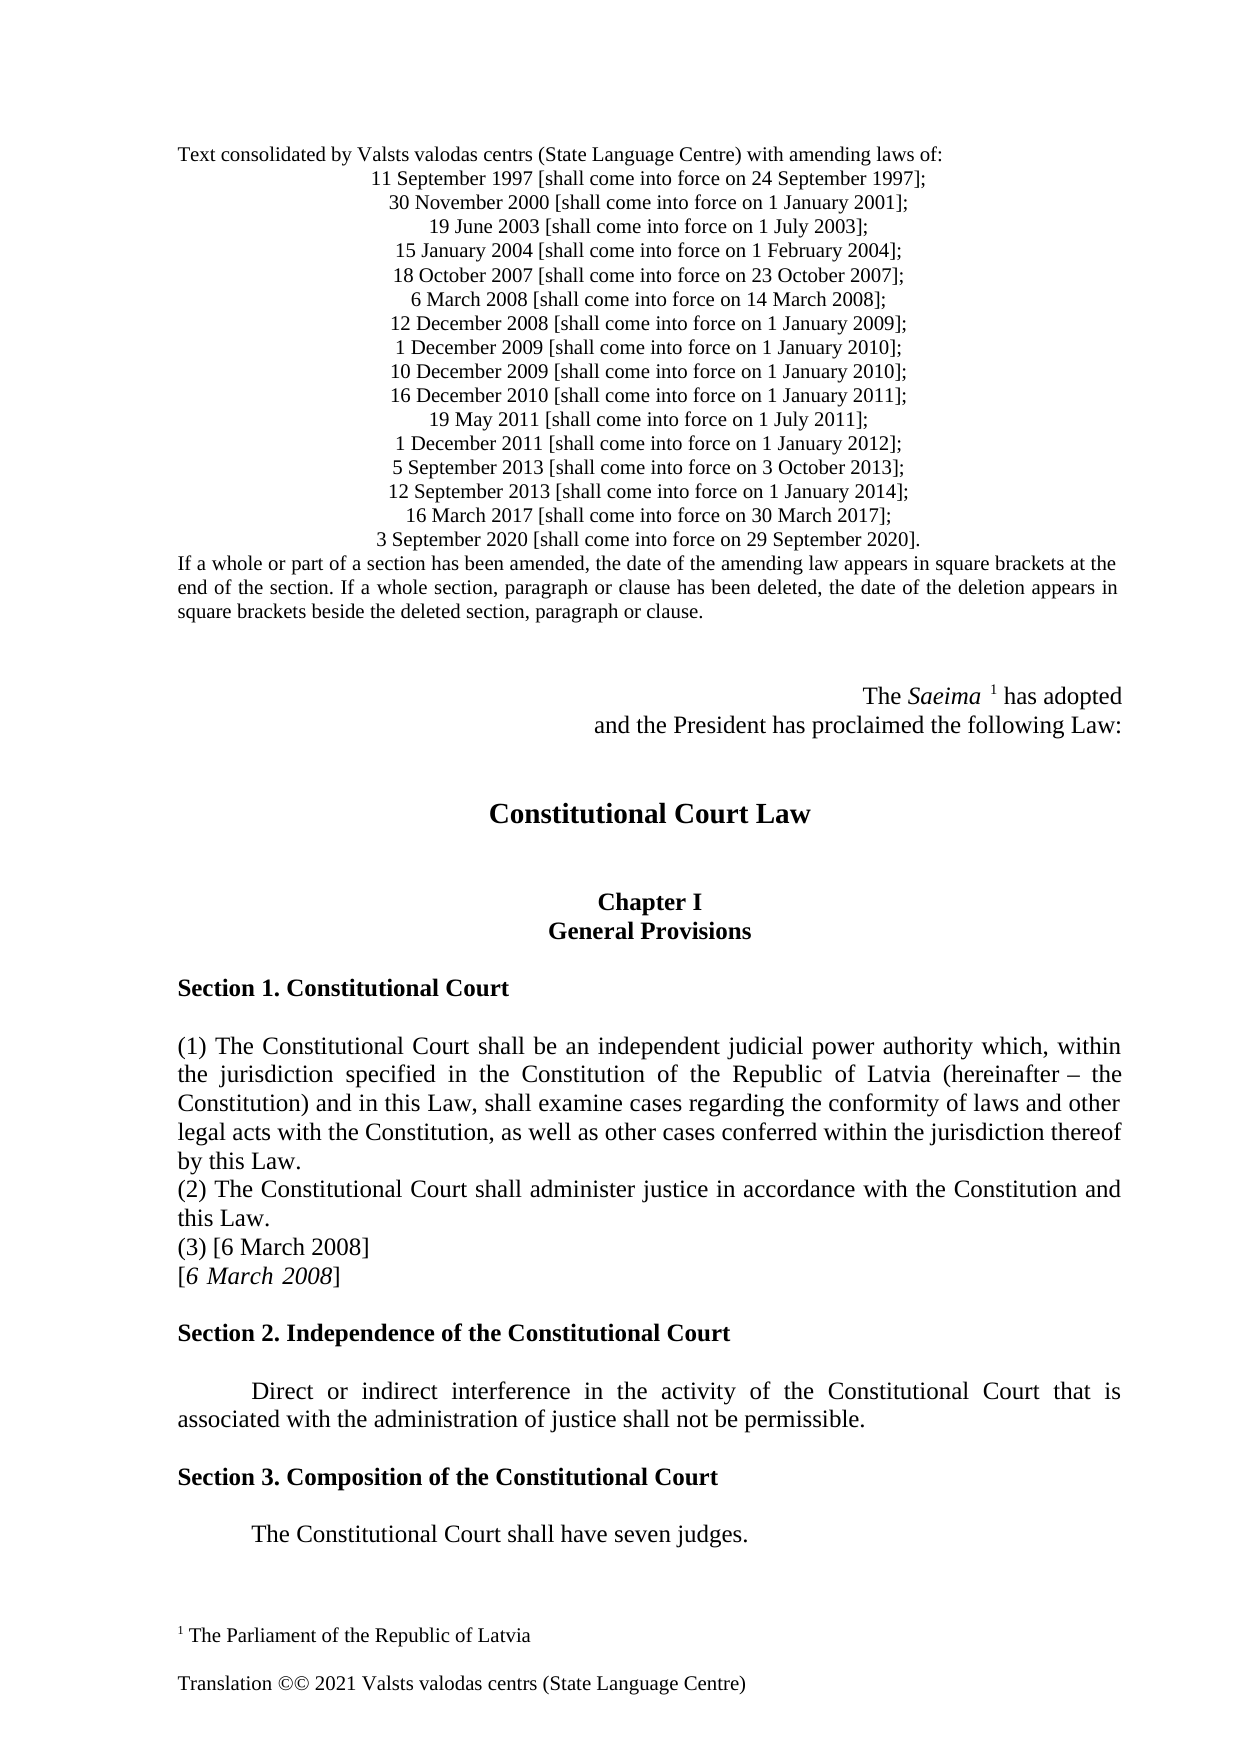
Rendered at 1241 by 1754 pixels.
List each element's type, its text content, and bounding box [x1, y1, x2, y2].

text 30 November 2000 [shall come into force on 1 January 2001]; [177, 190, 1119, 214]
text 12 September 2013 [shall come into force on 1 January 2014]; [177, 479, 1119, 503]
text Direct or indirect interference in the activity of the Constitutional Court that is associated with the administration of justice shall not be permissible. [177, 1376, 1122, 1433]
text If a whole or part of a section has been amended, the date of the amending law appears in square brackets at the end of the section. If a whole section, paragraph or clause has been deleted, the date of the deletion appears in square brackets beside the deleted section, paragraph or clause. [177, 551, 1119, 623]
text 3 September 2020 [shall come into force on 29 September 2020]. [177, 527, 1119, 551]
text 1 December 2011 [shall come into force on 1 January 2012]; [177, 431, 1119, 455]
text Chapter I [177, 887, 1122, 916]
text Text consolidated by Valsts valodas centrs (State Language Centre) with amending laws of: [177, 142, 1122, 166]
text The Constitutional Court shall have seven judges. [177, 1519, 1122, 1548]
text 16 March 2017 [shall come into force on 30 March 2017]; [177, 503, 1119, 527]
text Constitutional Court Law [177, 796, 1122, 829]
text [6 March 2008] [177, 1261, 1122, 1289]
text 15 January 2004 [shall come into force on 1 February 2004]; [177, 238, 1119, 262]
text (1) The Constitutional Court shall be an independent judicial power authority which, within the jurisdiction specified in the Constitution of the Republic of Latvia (hereinafter – the Constitution) and in this Law, shall examine cases regarding the conformity of laws and other legal acts with the Constitution, as well as other cases conferred within the jurisdiction thereof by this Law. [177, 1031, 1122, 1174]
text 5 September 2013 [shall come into force on 3 October 2013]; [177, 455, 1119, 479]
text General Provisions [177, 916, 1122, 944]
text Section 1. Constitutional Court [177, 973, 1122, 1002]
text 18 October 2007 [shall come into force on 23 October 2007]; [177, 262, 1119, 287]
text 19 May 2011 [shall come into force on 1 July 2011]; [177, 407, 1119, 431]
text 16 December 2010 [shall come into force on 1 January 2011]; [177, 383, 1119, 407]
text 6 March 2008 [shall come into force on 14 March 2008]; [177, 287, 1119, 311]
text 19 June 2003 [shall come into force on 1 July 2003]; [177, 214, 1119, 238]
text 1 December 2009 [shall come into force on 1 January 2010]; [177, 335, 1119, 359]
text and the President has proclaimed the following Law: [177, 710, 1122, 738]
text (2) The Constitutional Court shall administer justice in accordance with the Constitution and this Law. [177, 1174, 1122, 1232]
text 10 December 2009 [shall come into force on 1 January 2010]; [177, 359, 1119, 383]
text 12 December 2008 [shall come into force on 1 January 2009]; [177, 311, 1119, 335]
text Section 3. Composition of the Constitutional Court [177, 1462, 1122, 1491]
text 11 September 1997 [shall come into force on 24 September 1997]; [177, 166, 1119, 190]
text Section 2. Independence of the Constitutional Court [177, 1318, 1122, 1347]
text The Saeima 1 has adopted [177, 681, 1122, 710]
text (3) [6 March 2008] [177, 1232, 1122, 1261]
